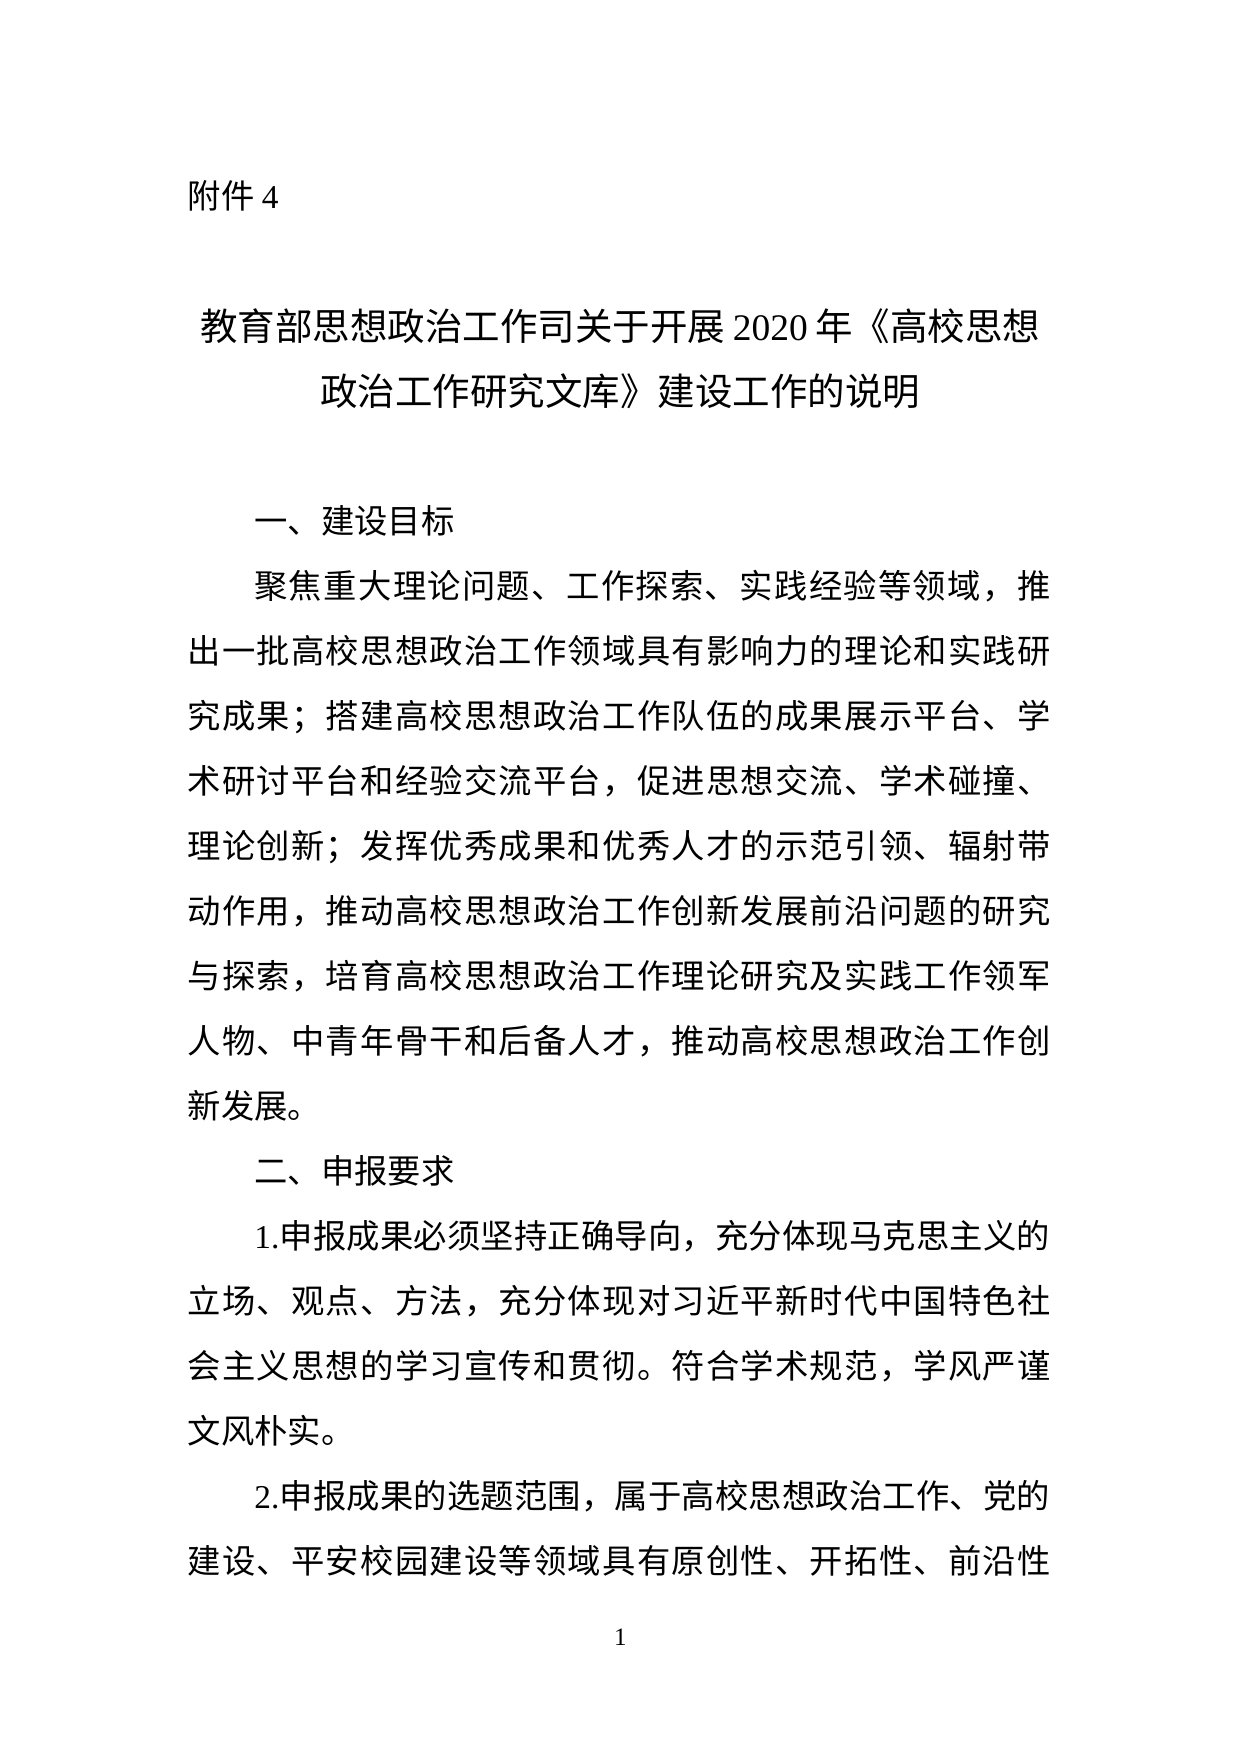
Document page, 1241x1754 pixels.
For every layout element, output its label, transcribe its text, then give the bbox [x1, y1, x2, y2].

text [187, 1462, 1053, 1592]
text 附件4 [187, 162, 1053, 227]
subtitle 教育部思想政治工作司关于开展2020年《高校思想政治工作研究文库》建设工作的说明 [187, 292, 1053, 422]
text 1.申报成果必须坚持正确导向，充分体现马克思主义的立场、观点、方法，充分体现对习近平新时代中国特色社会主义思想的学习宣传和贯彻。符合学术规范，学风严谨、文风朴实。 [187, 1202, 1053, 1462]
text 二、申报要求 [187, 1137, 1053, 1202]
text 一、建设目标 [187, 487, 1053, 552]
text 聚焦重大理论问题、工作探索、实践经验等领域，推出一批高校思想政治工作领域具有影响力的理论和实践研究成果；搭建高校思想政治工作队伍的成果展示平台、学术研讨平台和经验交流平台，促进思想交流、学术碰撞、理论创新；发挥优秀成果和优秀人才的示范引领、辐射带动作用，推动高校思想政治工作创新发展前沿问题的研究与探索，培育高校思想政治工作理论研究及实践工作领军人物、中青年骨干和后备人才，推动高校思想政治工作创新发展。 [187, 552, 1053, 1137]
